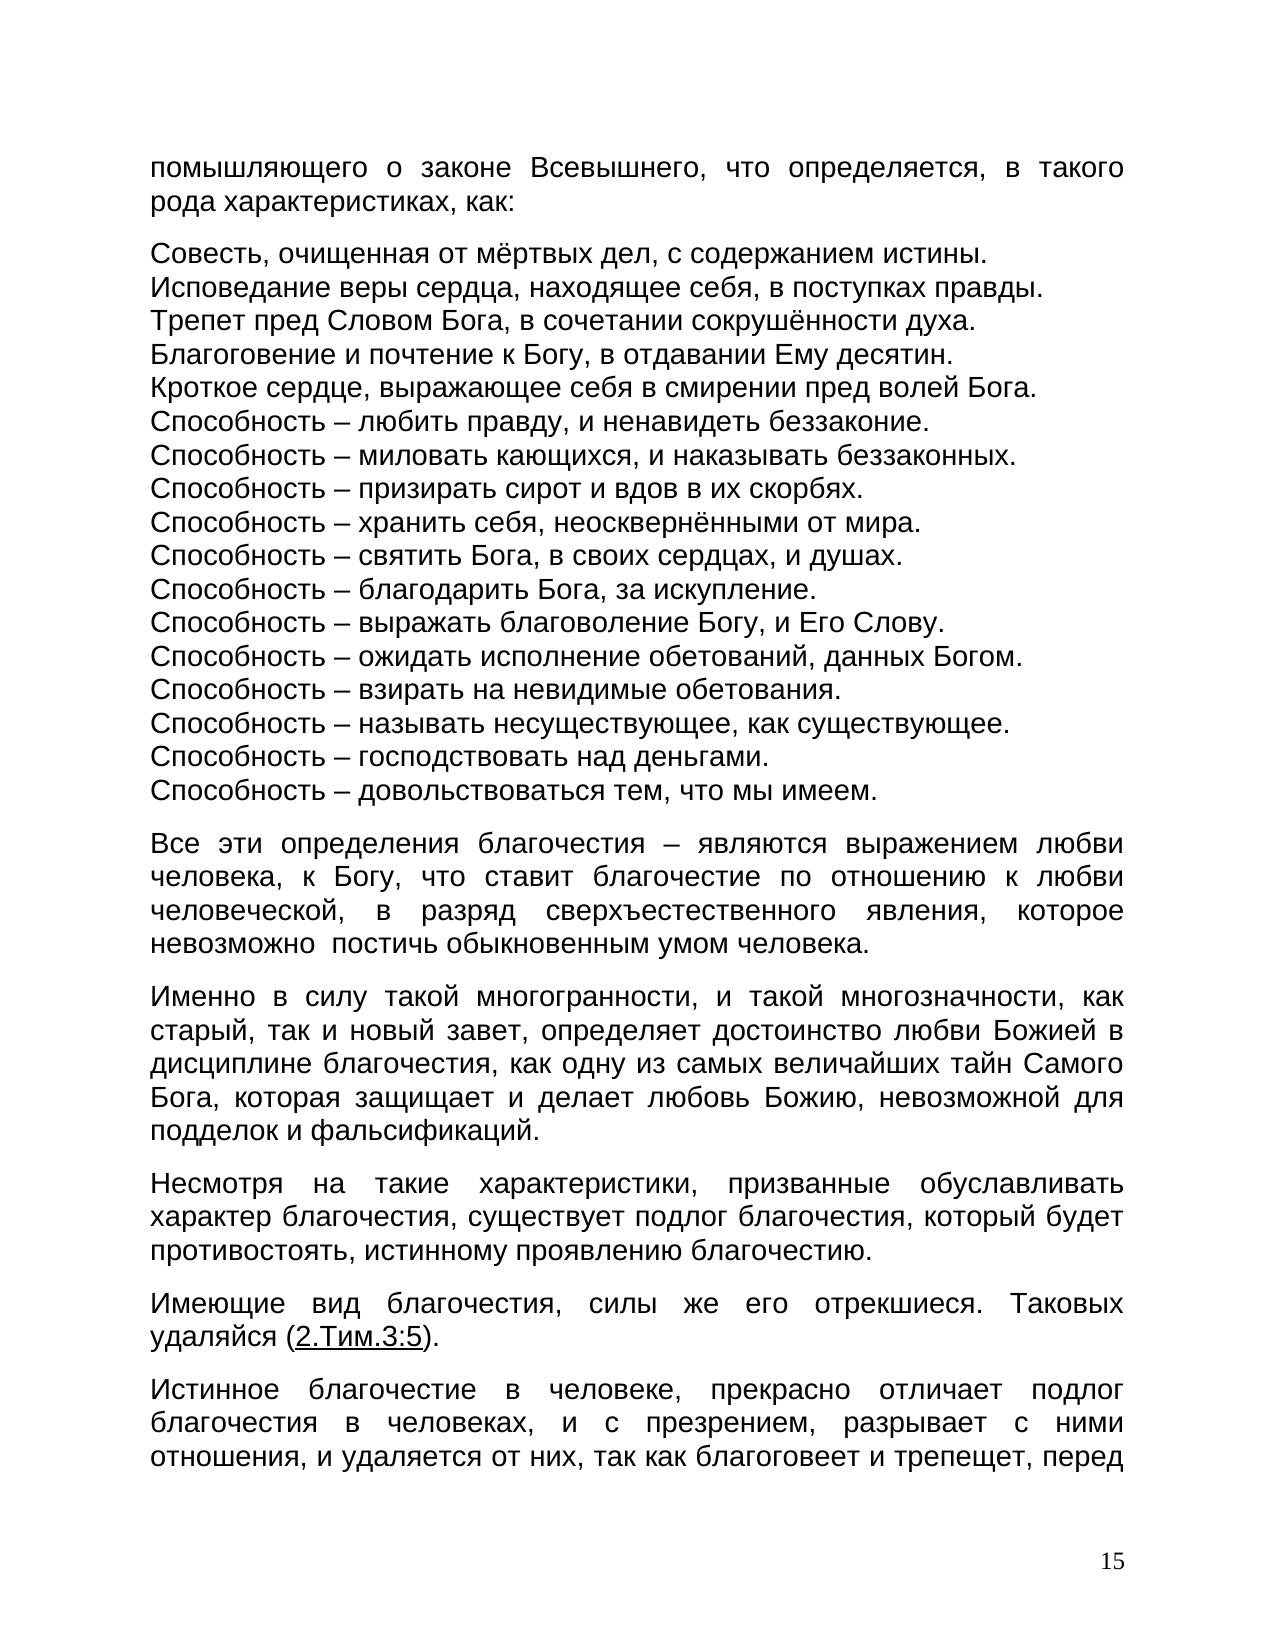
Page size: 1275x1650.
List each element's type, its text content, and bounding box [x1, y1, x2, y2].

text Способность – называть несуществующее, как существующее. [150, 706, 1125, 739]
text Способность – выражать благоволение Богу, и Его Слову. [150, 605, 1125, 639]
text Имеющие вид благочестия, силы же его отрекшиеся. Таковых удаляйся (2.Тим.3:5). [150, 1286, 1125, 1353]
text Способность – хранить себя, неосквернёнными от мира. [150, 504, 1125, 538]
text Способность – призирать сирот и вдов в их скорбях. [150, 471, 1125, 504]
text Способность – святить Бога, в своих сердцах, и душах. [150, 538, 1125, 572]
text Способность – господствовать над деньгами. [150, 739, 1125, 773]
text Несмотря на такие характеристики, призванные обуславливать характер благочестия, существует подлог благочестия, который будет противостоять, истинному проявлению благочестию. [150, 1166, 1125, 1266]
text Благоговение и почтение к Богу, в отдавании Ему десятин. [150, 337, 1125, 370]
text Исповедание веры сердца, находящее себя, в поступках правды. [150, 270, 1125, 303]
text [150, 150, 1125, 217]
text Способность – ожидать исполнение обетований, данных Богом. [150, 639, 1125, 672]
text Совесть, очищенная от мёртвых дел, с содержанием истины. [150, 236, 1125, 270]
text Способность – благодарить Бога, за искупление. [150, 572, 1125, 605]
text Способность – взирать на невидимые обетования. [150, 672, 1125, 706]
text Способность – миловать кающихся, и наказывать беззаконных. [150, 437, 1125, 471]
text Кроткое сердце, выражающее себя в смирении пред волей Бога. [150, 370, 1125, 404]
text Именно в силу такой многогранности, и такой многозначности, как старый, так и новый завет, определяет достоинство любви Божией в дисциплине благочестия, как одну из самых величайших тайн Самого Бога, которая защищает и делает любовь Божию, невозможной для подделок и фальсификаций. [150, 979, 1125, 1147]
text Трепет пред Словом Бога, в сочетании сокрушённости духа. [150, 303, 1125, 337]
text Способность – любить правду, и ненавидеть беззаконие. [150, 404, 1125, 437]
text Все эти определения благочестия – являются выражением любви человека, к Богу, что ставит благочестие по отношению к любви человеческой, в разряд сверхъестественного явления, которое невозможно постичь обыкновенным умом человека. [150, 826, 1125, 960]
text Способность – довольствоваться тем, что мы имеем. [150, 773, 1125, 806]
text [150, 1372, 1125, 1472]
